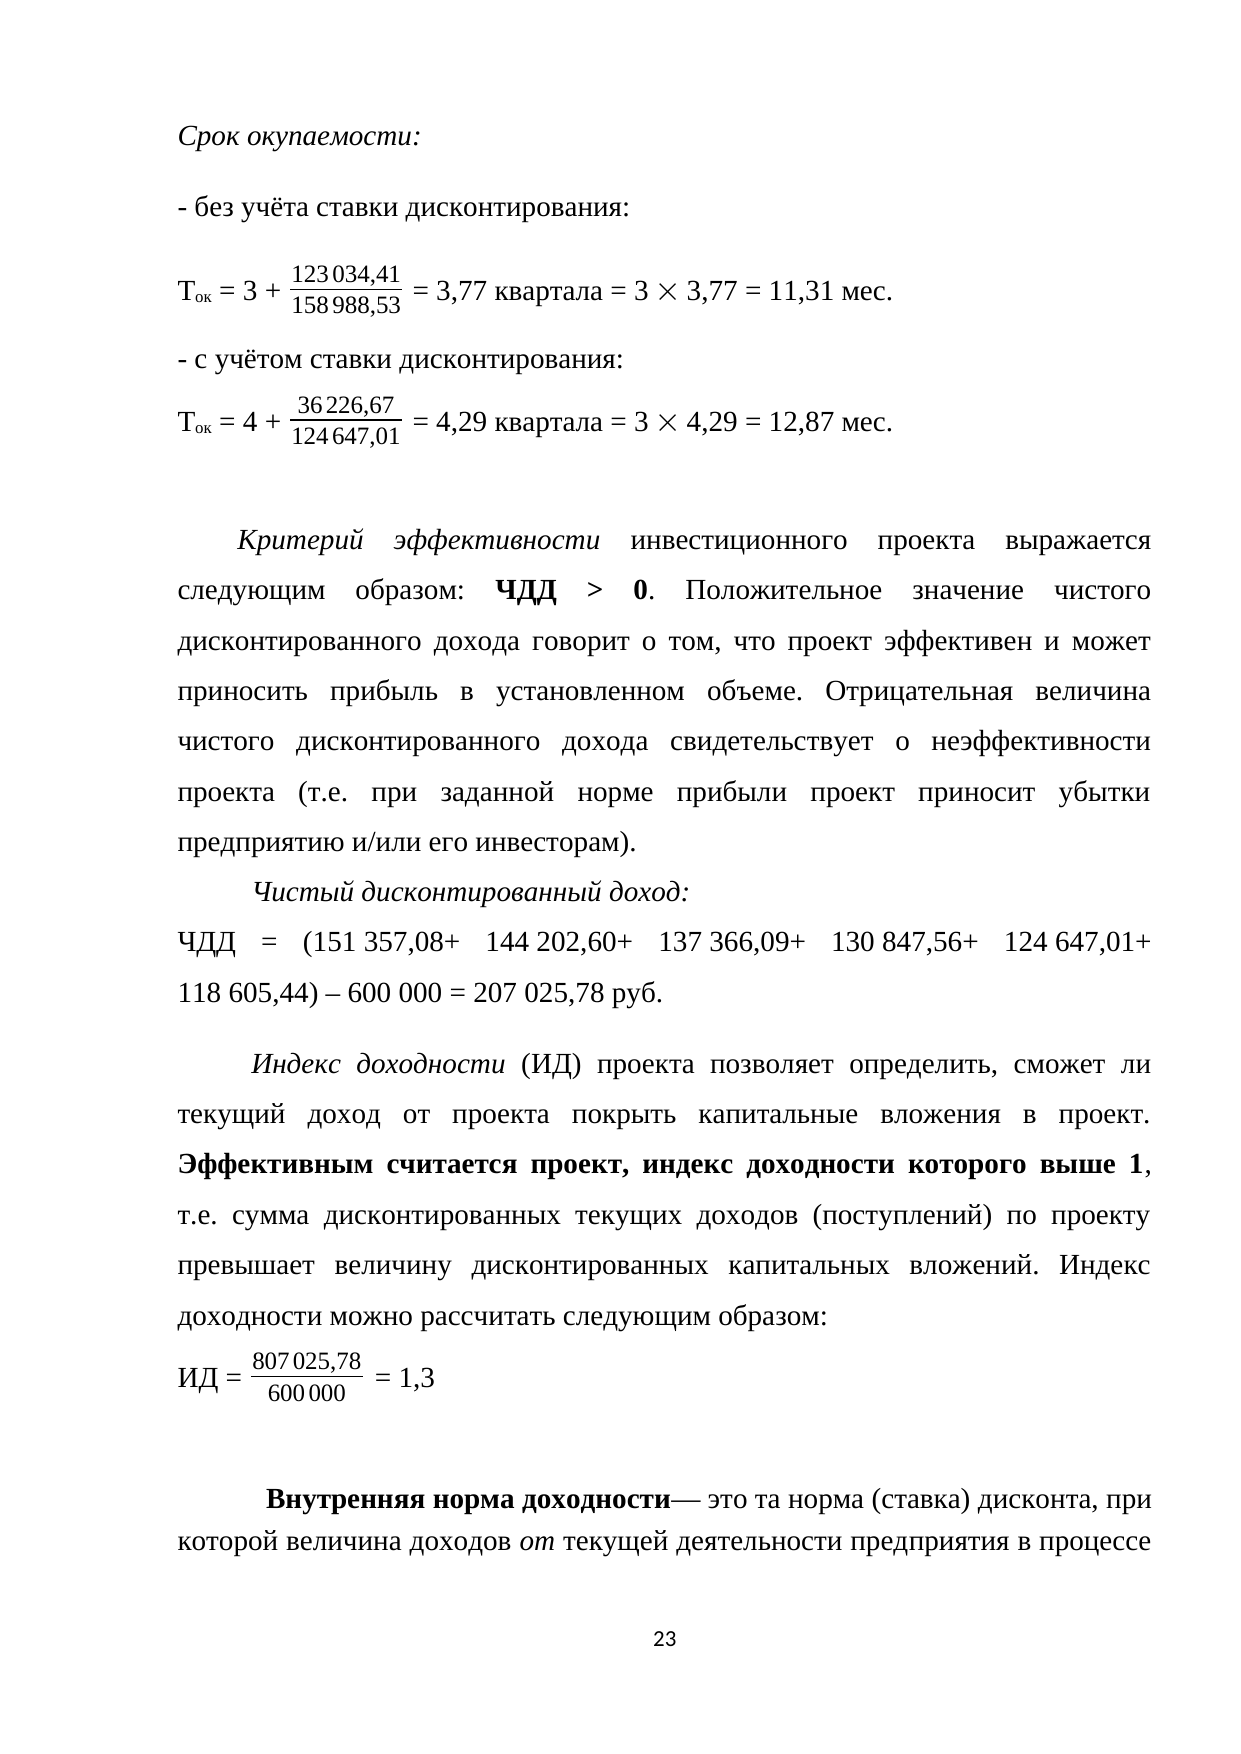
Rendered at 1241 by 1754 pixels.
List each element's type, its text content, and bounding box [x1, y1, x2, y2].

text ИД = = 1,3 [177, 1348, 1152, 1407]
text - с учётом ставки дисконтирования: [177, 341, 1152, 374]
text ЧДД = (151 357,08+ 144 202,60+ 137 366,09+ 130 847,56+ 124 647,01+ 118 605,44) – 600 000 = 207 025,78 руб. [177, 924, 1152, 1008]
text Ток = 4 + = 4,29 квартала = 3 4,29 = 12,87 мес. [177, 391, 1152, 450]
text Срок окупаемости: [177, 118, 1152, 152]
text - без учёта ставки дисконтирования: [177, 189, 1152, 223]
text Критерий эффективности инвестиционного проекта выражается следующим образом: ЧДД > 0. Положительное значение чистого дисконтированного дохода говорит о том, что проект эффективен и может приносить прибыль в установленном объеме. Отрицательная величина чистого дисконтированного дохода свидетельствует о неэффективности проекта (т.е. при заданной норме прибыли проект приносит убытки предприятию и/или его инвесторам). [177, 522, 1152, 857]
text Чистый дисконтированный доход: [177, 874, 1152, 908]
text Ток = 3 + = 3,77 квартала = 3 3,77 = 11,31 мес. [177, 260, 1152, 319]
text Индекс доходности (ИД) проекта позволяет определить, сможет ли текущий доход от проекта покрыть капитальные вложения в проект. Эффективным считается проект, индекс доходности которого выше 1, т.e. сумма дисконтированных текущих доходов (поступлений) по проекту превышает величину дисконтированных капитальных вложений. Индекс доходности можно рассчитать следующим образом: [177, 1046, 1152, 1331]
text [177, 1481, 1152, 1557]
